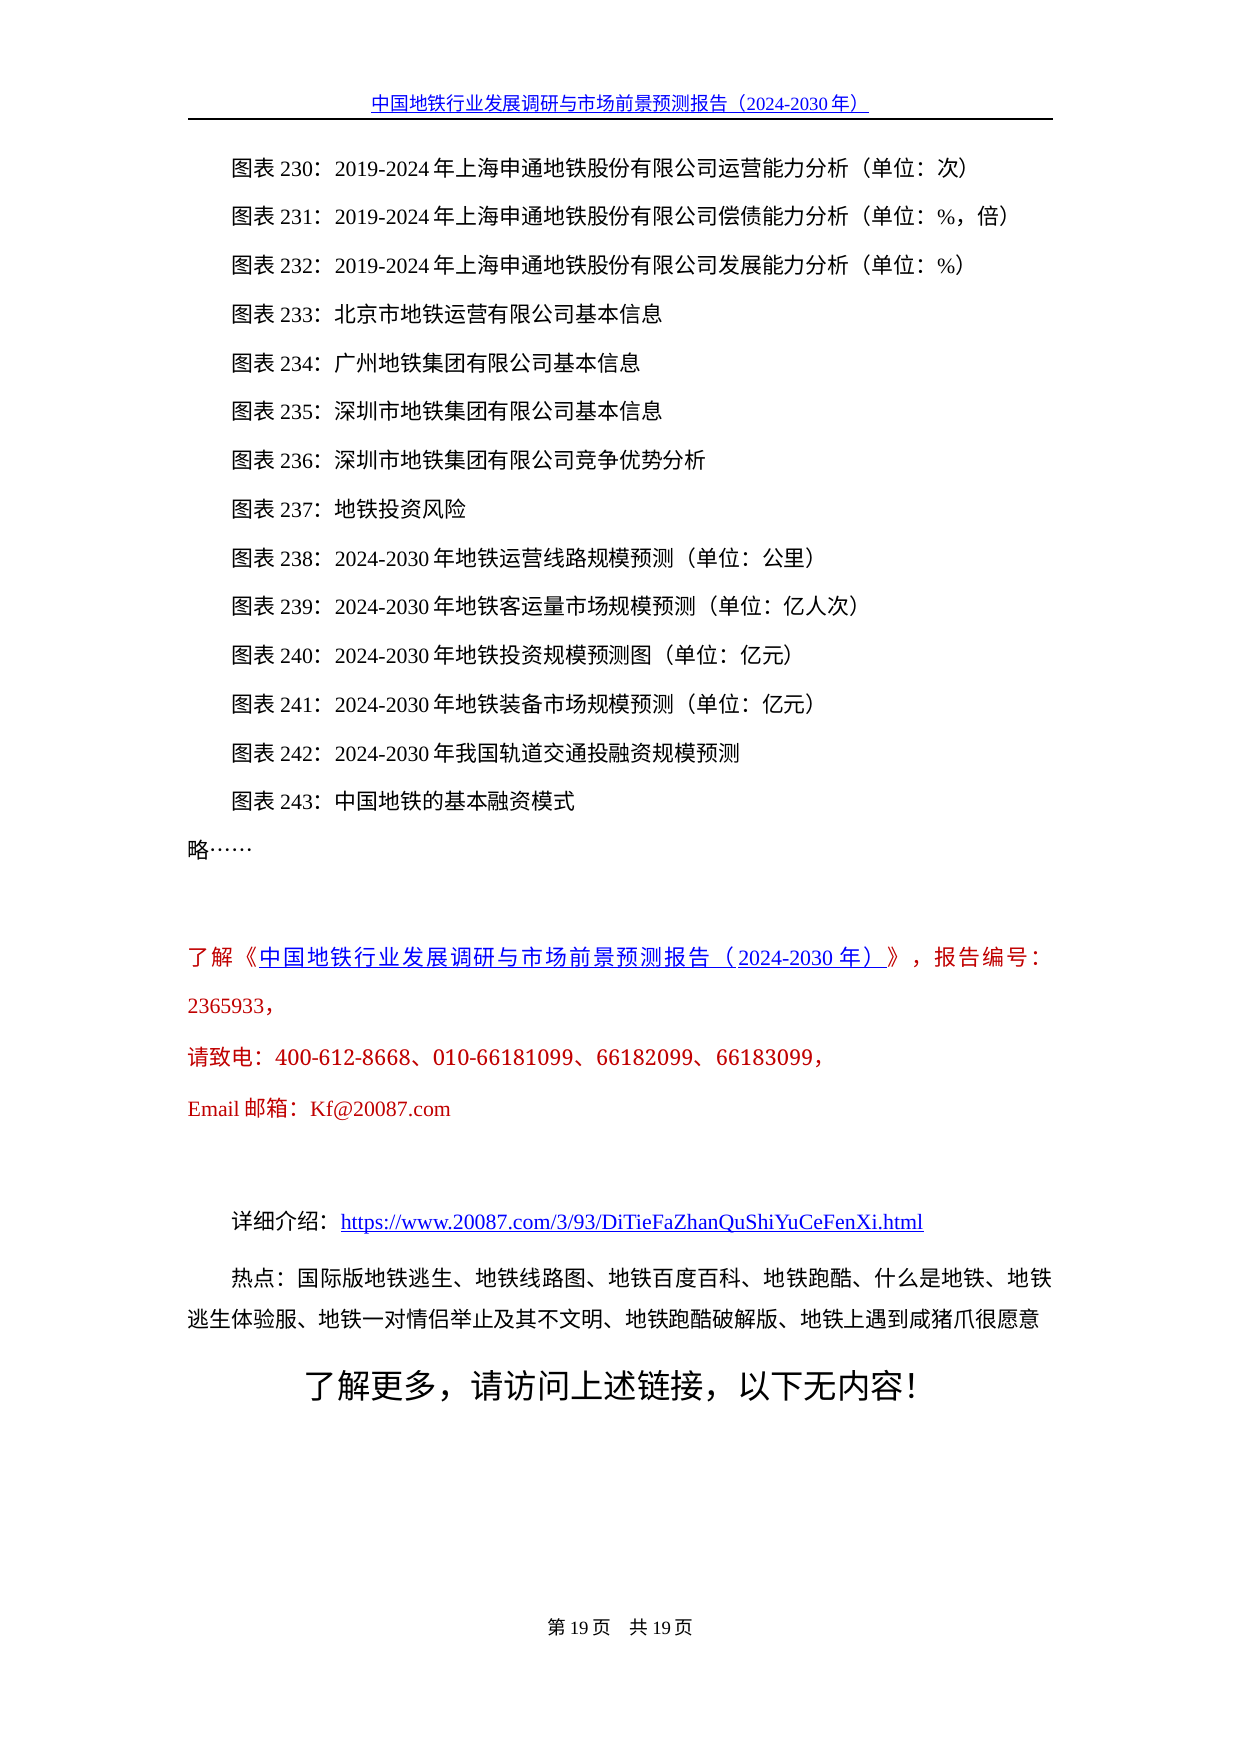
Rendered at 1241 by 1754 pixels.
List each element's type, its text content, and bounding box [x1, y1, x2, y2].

text 请致电：400-612-8668、010-66181099、66182099、66183099， [187, 1039, 1053, 1072]
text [187, 150, 1053, 865]
text 热点：国际版地铁逃生、地铁线路图、地铁百度百科、地铁跑酷、什么是地铁、地铁逃生体验服、地铁一对情侣举止及其不文明、地铁跑酷破解版、地铁上遇到咸猪爪很愿意 [187, 1261, 1053, 1334]
title 了解更多，请访问上述链接，以下无内容！ [187, 1351, 1053, 1416]
text Email邮箱：Kf@20087.com [187, 1091, 1053, 1123]
text 了解《中国地铁行业发展调研与市场前景预测报告（2024-2030年）》，报告编号：2365933， [187, 939, 1053, 1020]
text 详细介绍：https://www.20087.com/3/93/DiTieFaZhanQuShiYuCeFenXi.html [187, 1204, 1053, 1236]
